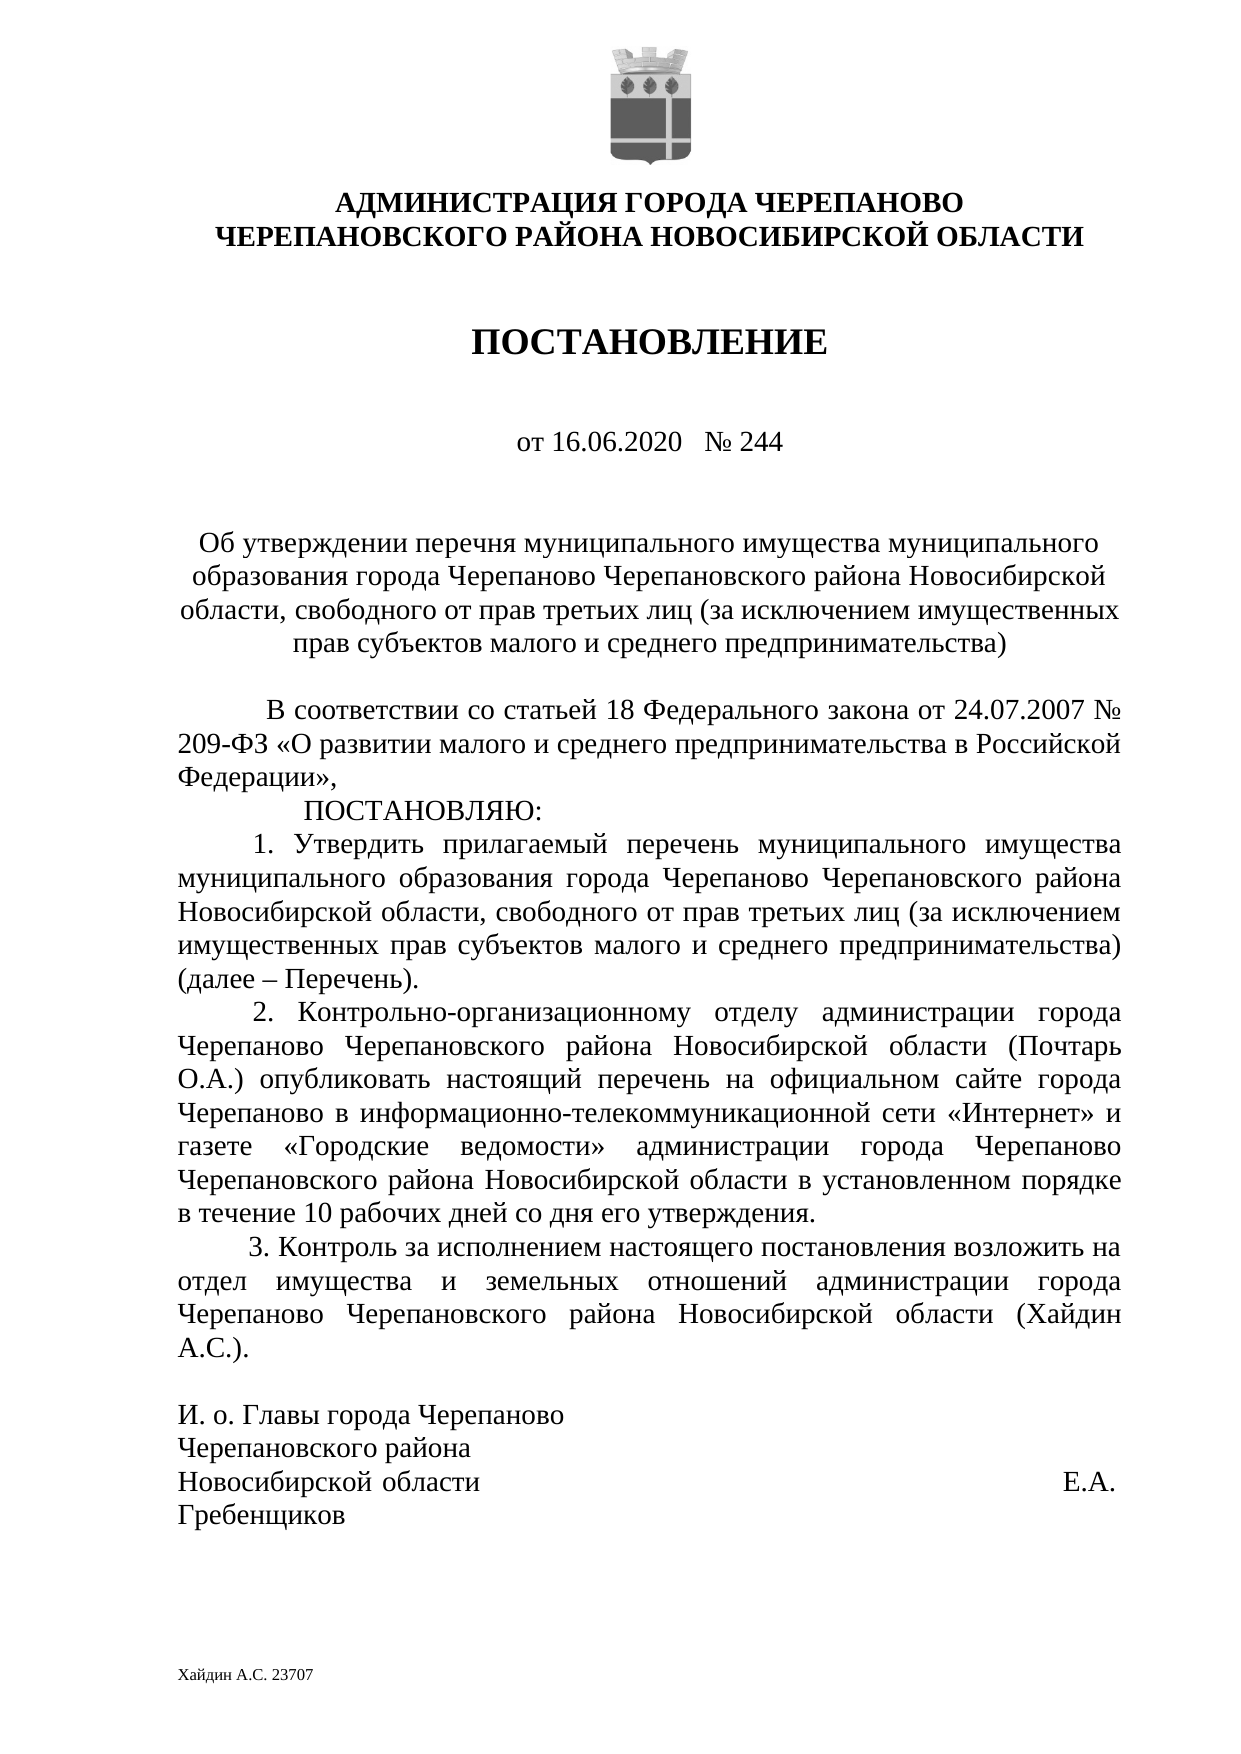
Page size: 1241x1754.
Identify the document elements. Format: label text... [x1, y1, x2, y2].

text 3. Контроль за исполнением настоящего постановления возложить на отдел имущества и земельных отношений администрации города Черепаново Черепановского района Новосибирской области (Хайдин А.С.). [177, 1229, 1122, 1363]
text 2. Контрольно-организационному отделу администрации города Черепаново Черепановского района Новосибирской области (Почтарь О.А.) опубликовать настоящий перечень на официальном сайте города Черепаново в информационно-телекоммуникационной сети «Интернет» и газете «Городские ведомости» администрации города Черепаново Черепановского района Новосибирской области в установленном порядке в течение 10 рабочих дней со дня его утверждения. [177, 994, 1122, 1229]
text И. о. Главы города Черепаново [177, 1397, 1122, 1430]
text Об утверждении перечня муниципального имущества муниципального образования города Черепаново Черепановского района Новосибирской области, свободного от прав третьих лиц (за исключением имущественных прав субъектов малого и среднего предпринимательства) [177, 525, 1122, 659]
text Новосибирской области Е.А. Гребенщиков [177, 1464, 1122, 1531]
text В соответствии со статьей 18 Федерального закона от 24.07.2007 № 209-ФЗ «О развитии малого и среднего предпринимательства в Российской Федерации», [177, 692, 1122, 793]
text ПОСТАНОВЛЯЮ: [177, 793, 1122, 827]
text постановление [177, 319, 1122, 362]
text АДМИНИСТРАЦИЯ ГОРОДА Черепаново [177, 185, 1122, 219]
text от 16.06.2020 № 244 [177, 424, 1122, 458]
text Черепановского района Новосибирской области [177, 219, 1122, 252]
text Черепановского района [177, 1430, 1122, 1464]
text 1. Утвердить прилагаемый перечень муниципального имущества муниципального образования города Черепаново Черепановского района Новосибирской области, свободного от прав третьих лиц (за исключением имущественных прав субъектов малого и среднего предпринимательства) (далее – Перечень). [177, 827, 1122, 994]
text Хайдин А.С. 23707 [177, 1665, 1122, 1684]
